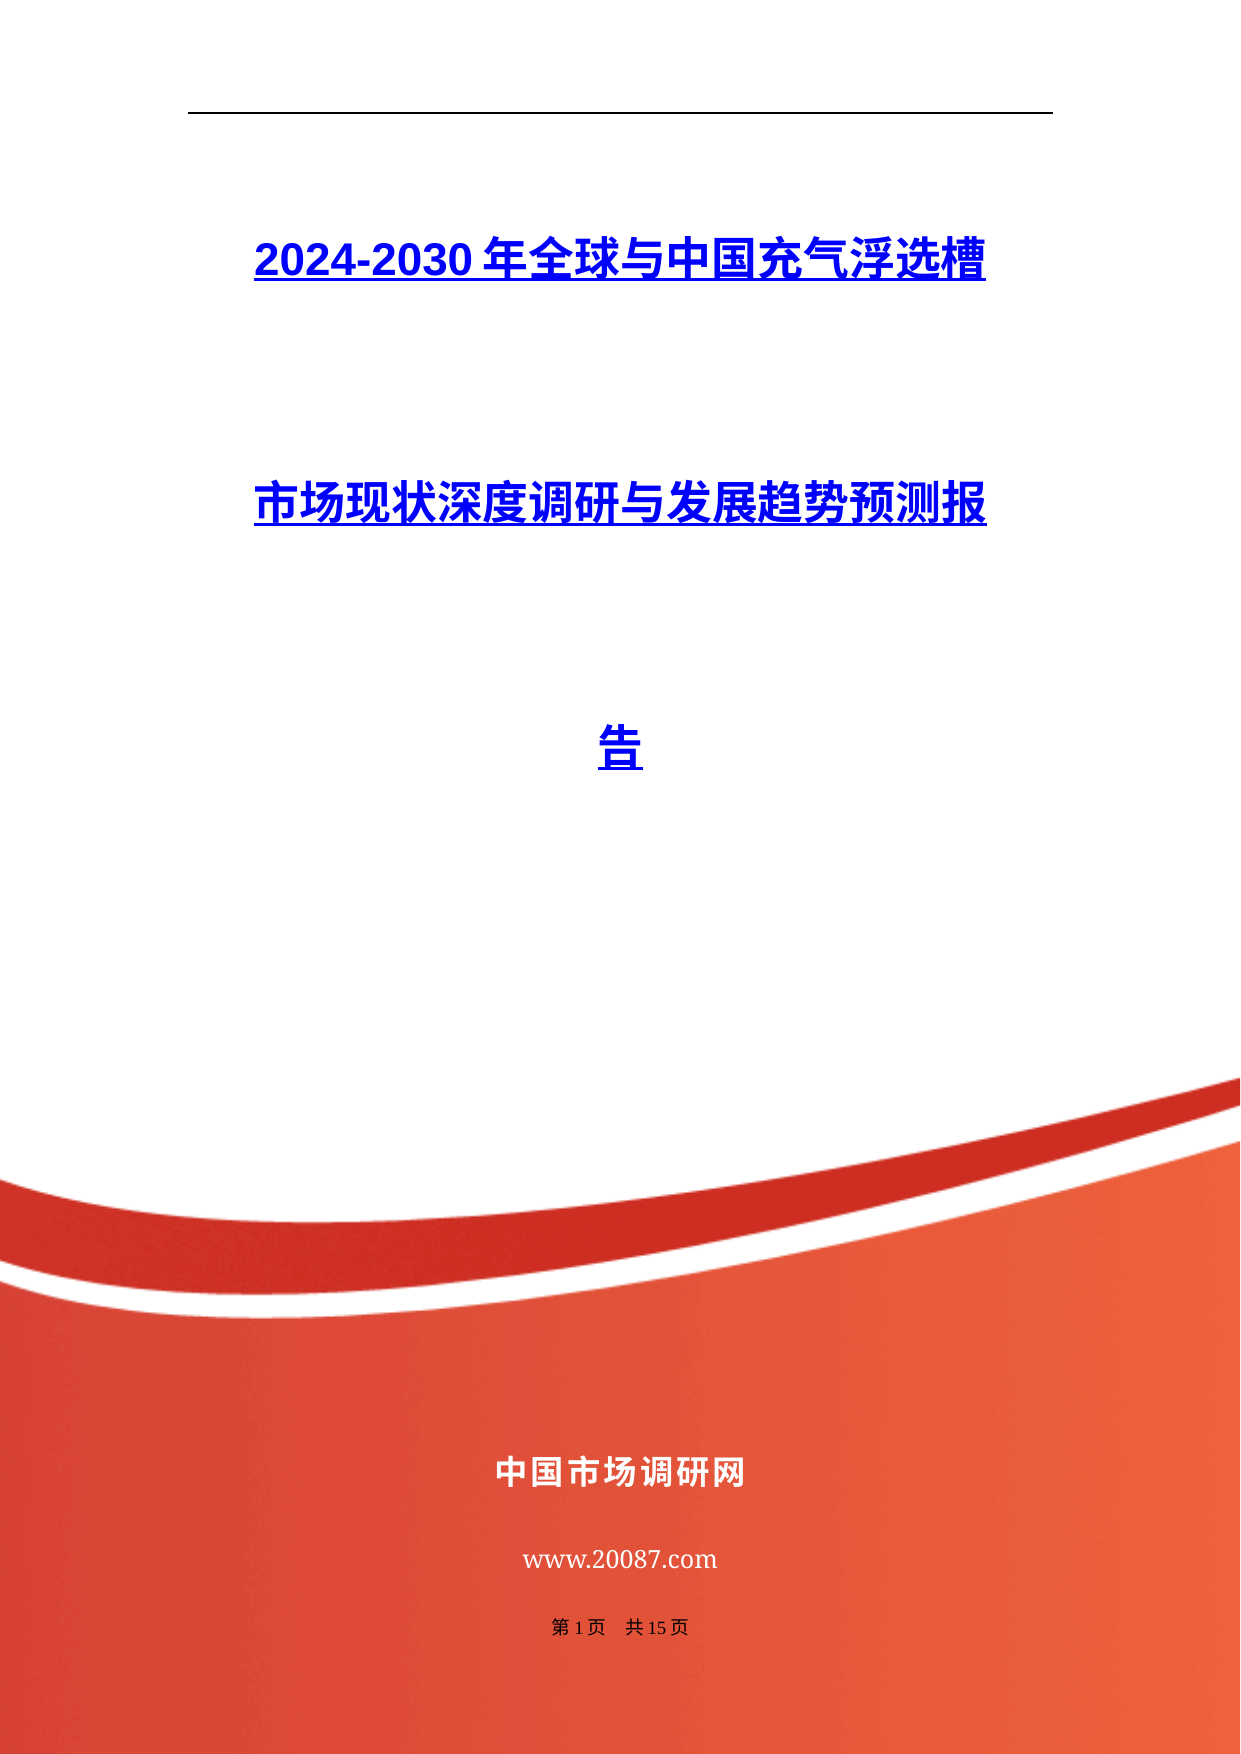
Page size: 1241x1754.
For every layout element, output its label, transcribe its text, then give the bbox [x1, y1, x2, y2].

text www.20087.com [187, 1526, 1053, 1591]
picture [0, 1006, 1241, 1754]
table_header 2024-2030年全球与中国充气浮选槽市场现状深度调研与发展趋势预测报告 [188, 207, 1053, 871]
subtitle 中国市场调研网 [187, 1437, 1053, 1502]
